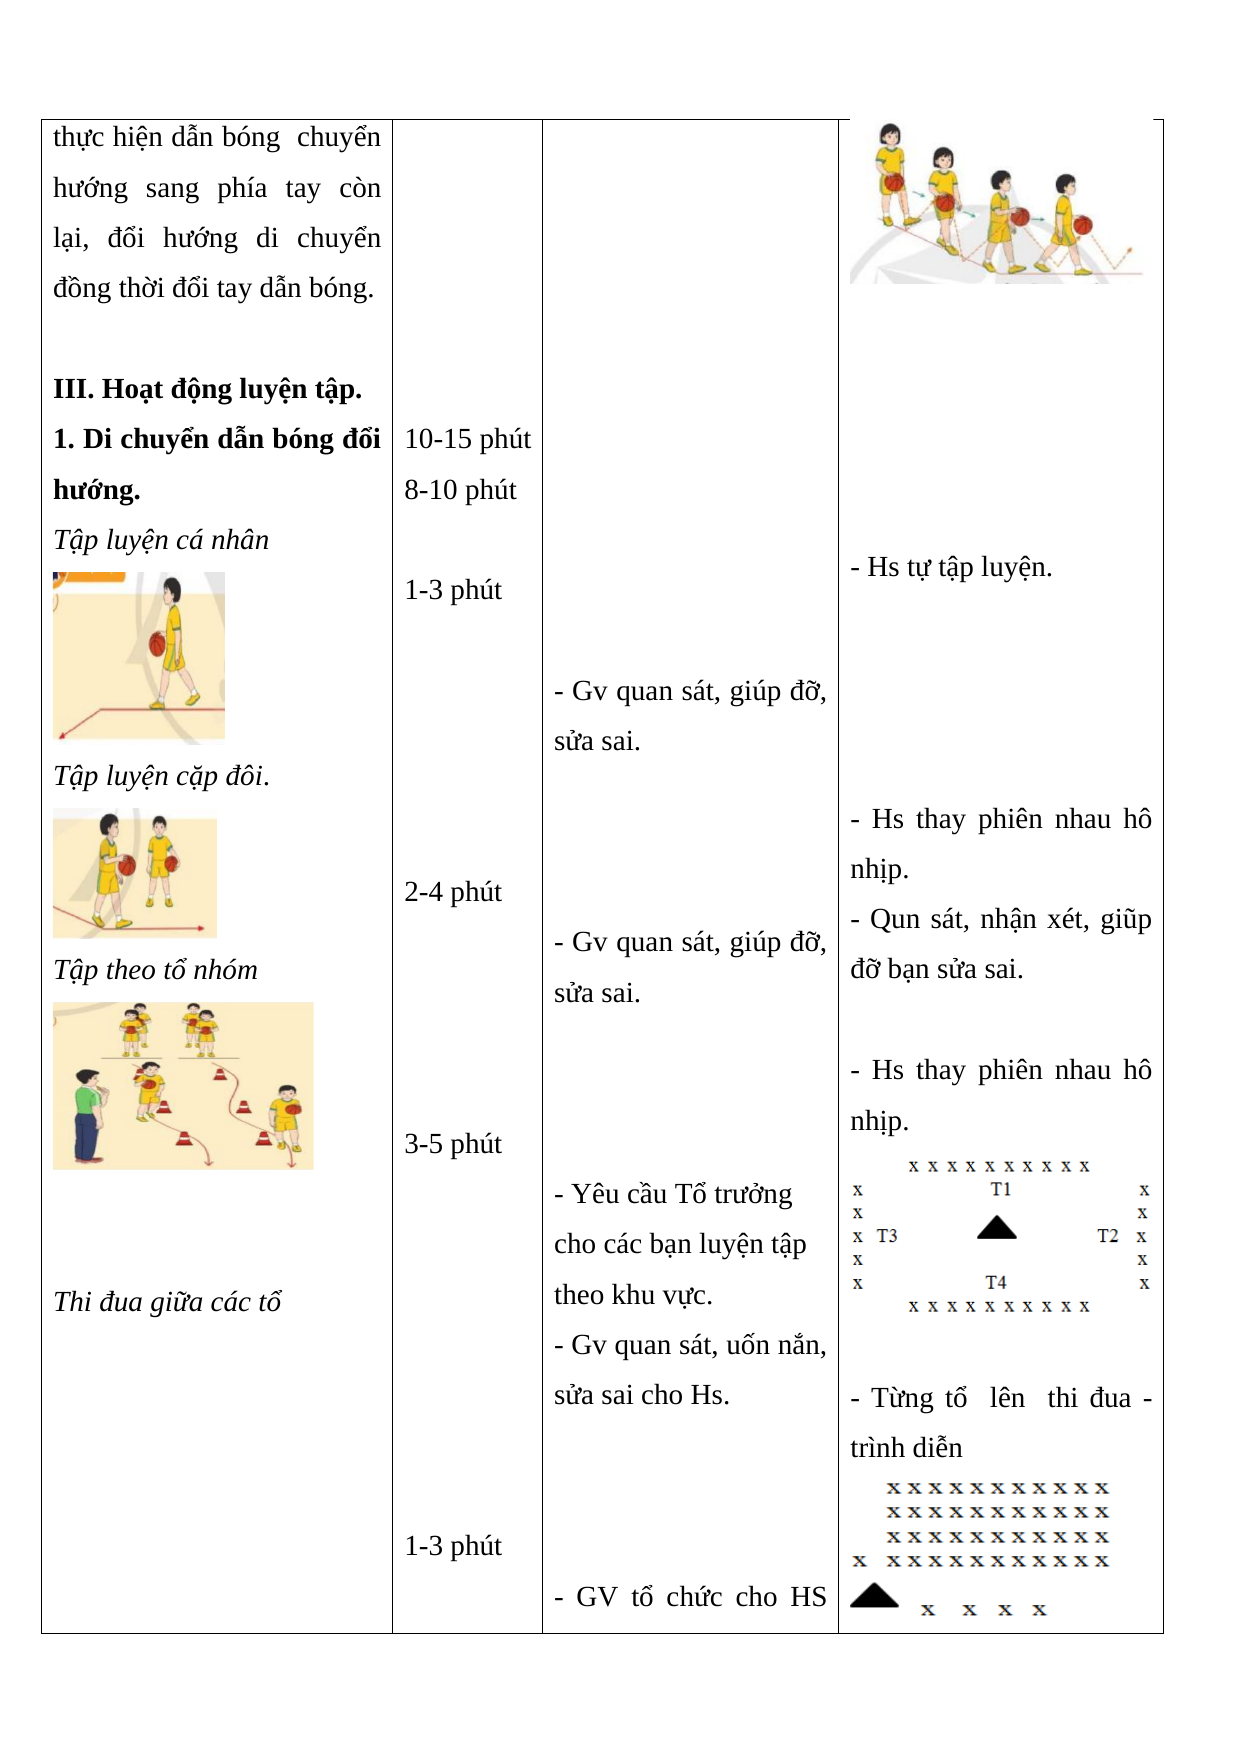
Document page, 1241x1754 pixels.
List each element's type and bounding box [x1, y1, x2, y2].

picture [850, 1480, 1113, 1620]
table_cell [393, 120, 542, 1632]
picture [52, 572, 225, 745]
picture [52, 1002, 314, 1170]
table_cell [42, 120, 392, 1632]
picture [850, 119, 1154, 284]
table_cell [543, 120, 838, 1632]
picture [850, 1152, 1155, 1316]
picture [52, 808, 217, 939]
table_cell [839, 120, 1163, 1632]
